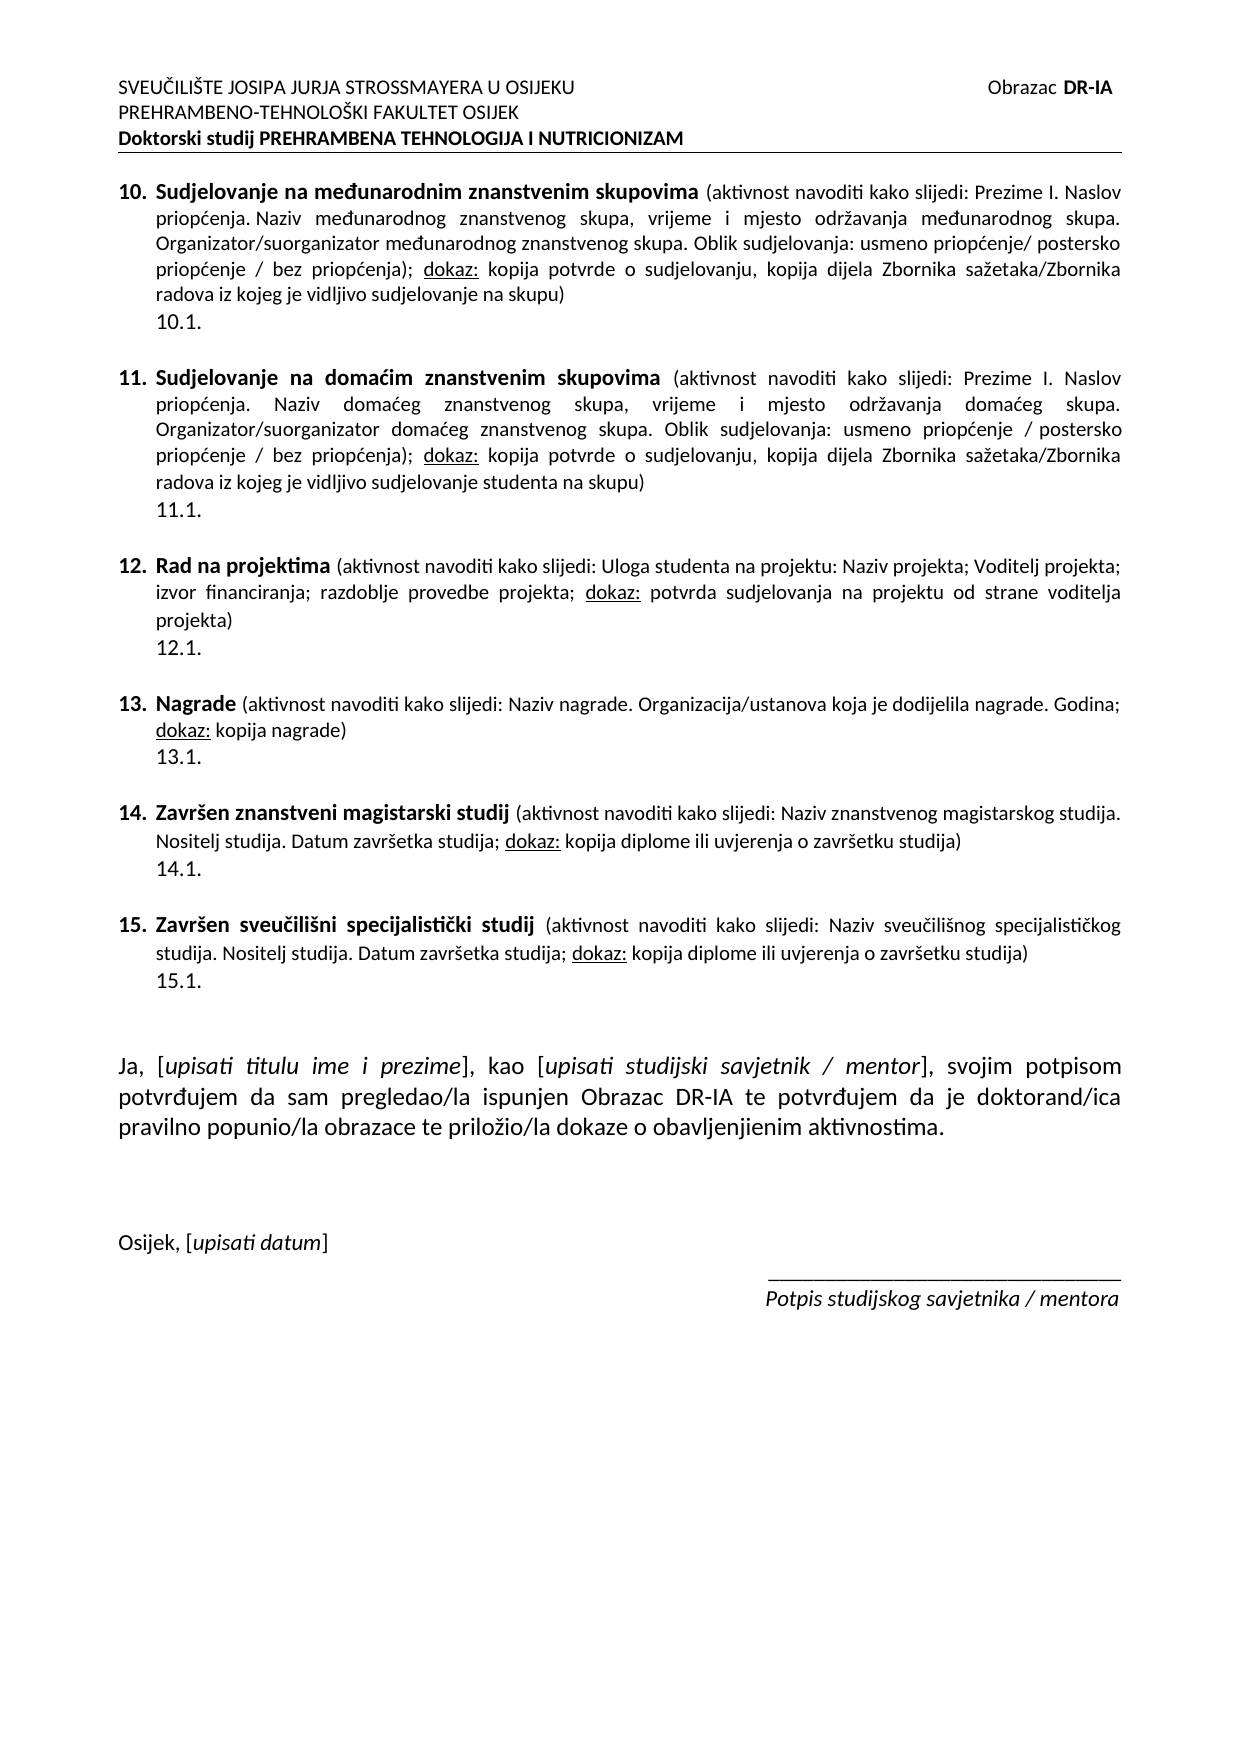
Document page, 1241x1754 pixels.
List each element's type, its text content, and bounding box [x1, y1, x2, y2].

text Sudjelovanje na domaćim znanstvenim skupovima (aktivnost navoditi kako slijedi: Prezime I. Naslov priopćenja. Naziv domaćeg znanstvenog skupa, vrijeme i mjesto održavanja domaćeg skupa. Organizator/suorganizator domaćeg znanstvenog skupa. Oblik sudjelovanja: usmeno priopćenje / postersko priopćenje / bez priopćenja); dokaz: kopija potvrde o sudjelovanju, kopija dijela Zbornika sažetaka/Zbornika radova iz kojeg je vidljivo sudjelovanje studenta na skupu) [118, 363, 1122, 495]
text Sudjelovanje na međunarodnim znanstvenim skupovima (aktivnost navoditi kako slijedi: Prezime I. Naslov priopćenja. Naziv međunarodnog znanstvenog skupa, vrijeme i mjesto održavanja međunarodnog skupa. Organizator/suorganizator međunarodnog znanstvenog skupa. Oblik sudjelovanja: usmeno priopćenje/ postersko priopćenje / bez priopćenja); dokaz: kopija potvrde o sudjelovanju, kopija dijela Zbornika sažetaka/Zbornika radova iz kojeg je vidljivo sudjelovanje na skupu) [118, 177, 1122, 307]
text Rad na projektima (aktivnost navoditi kako slijedi: Uloga studenta na projektu: Naziv projekta; Voditelj projekta; izvor financiranja; razdoblje provedbe projekta; dokaz: potvrda sudjelovanja na projektu od strane voditelja projekta) [118, 551, 1122, 633]
text Nagrade (aktivnost navoditi kako slijedi: Naziv nagrade. Organizacija/ustanova koja je dodijelila nagrade. Godina; dokaz: kopija nagrade) [118, 689, 1122, 742]
text _______________________________ [768, 1257, 1122, 1284]
text Osijek, [upisati datum] [118, 1228, 1122, 1257]
text Završen znanstveni magistarski studij (aktivnost navoditi kako slijedi: Naziv znanstvenog magistarskog studija. Nositelj studija. Datum završetka studija; dokaz: kopija diplome ili uvjerenja o završetku studija) [118, 798, 1122, 854]
text Potpis studijskog savjetnika / mentora [709, 1284, 1122, 1313]
list Ja, [upisati titulu ime i prezime], kao [upisati studijski savjetnik / mentor], svojim potpisom potvrđujem da sam pregledao/la ispunjen Obrazac DR-IA te potvrđujem da je doktorand/ica pravilno popunio/la obrazace te priložio/la dokaze o obavljenjienim aktivnostima. [118, 1050, 1122, 1142]
text Završen sveučilišni specijalistički studij (aktivnost navoditi kako slijedi: Naziv sveučilišnog specijalističkog studija. Nositelj studija. Datum završetka studija; dokaz: kopija diplome ili uvjerenja o završetku studija) [118, 910, 1122, 966]
